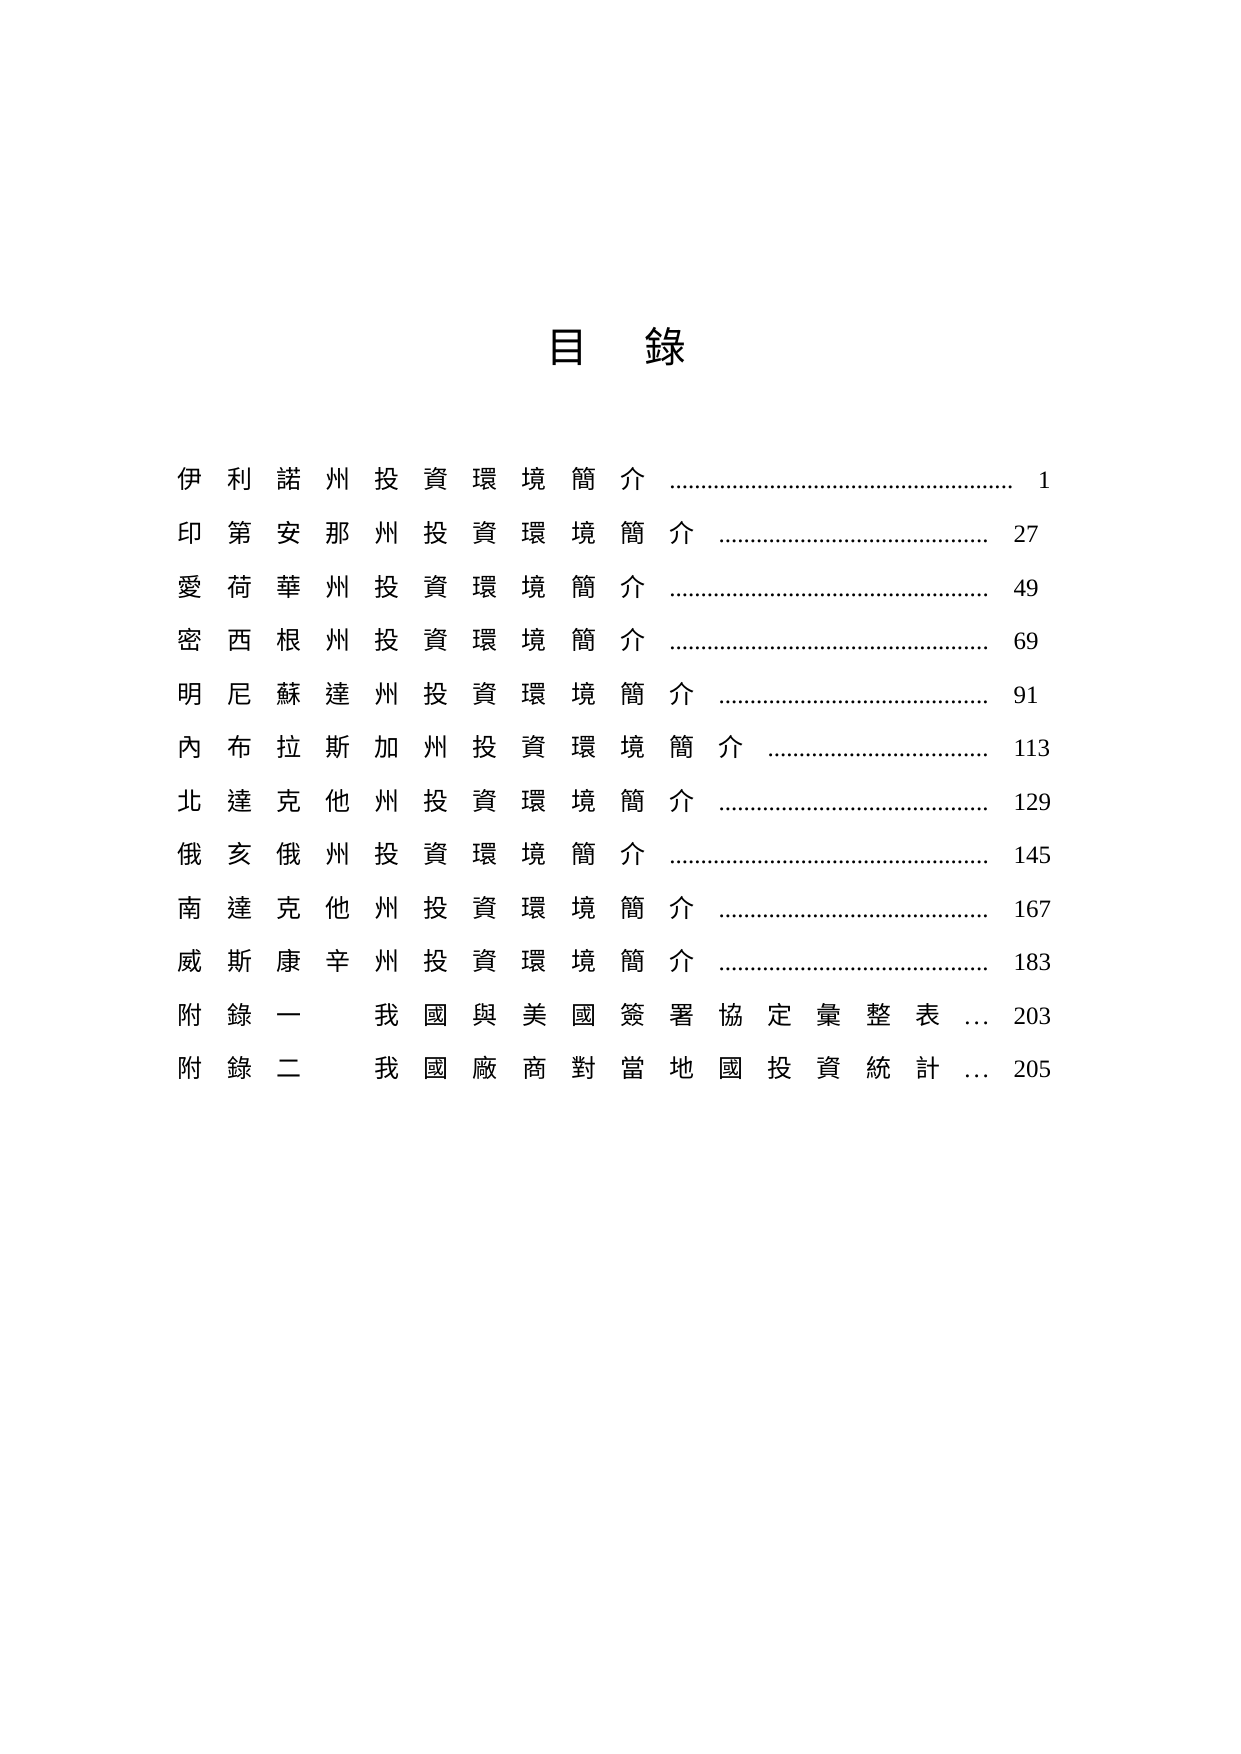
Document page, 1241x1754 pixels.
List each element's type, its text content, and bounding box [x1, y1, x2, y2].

text 威斯康辛州投資環境簡介 183 [178, 933, 1063, 987]
text 目 錄 [178, 291, 1063, 398]
text 南達克他州投資環境簡介 167 [178, 880, 1063, 933]
text 北達克他州投資環境簡介 129 [178, 773, 1063, 826]
text 伊利諾州投資環境簡介 1 [178, 451, 1063, 505]
text 俄亥俄州投資環境簡介 145 [178, 826, 1063, 880]
text 密西根州投資環境簡介 69 [178, 612, 1063, 666]
text 附錄二 我國廠商對當地國投資統計 205 [178, 1040, 1063, 1094]
text 印第安那州投資環境簡介 27 [178, 505, 1063, 558]
text 明尼蘇達州投資環境簡介 91 [178, 666, 1063, 719]
text 附錄一 我國與美國簽署協定彙整表 203 [178, 987, 1063, 1040]
text 內布拉斯加州投資環境簡介 113 [178, 719, 1063, 773]
text 愛荷華州投資環境簡介 49 [178, 558, 1063, 612]
